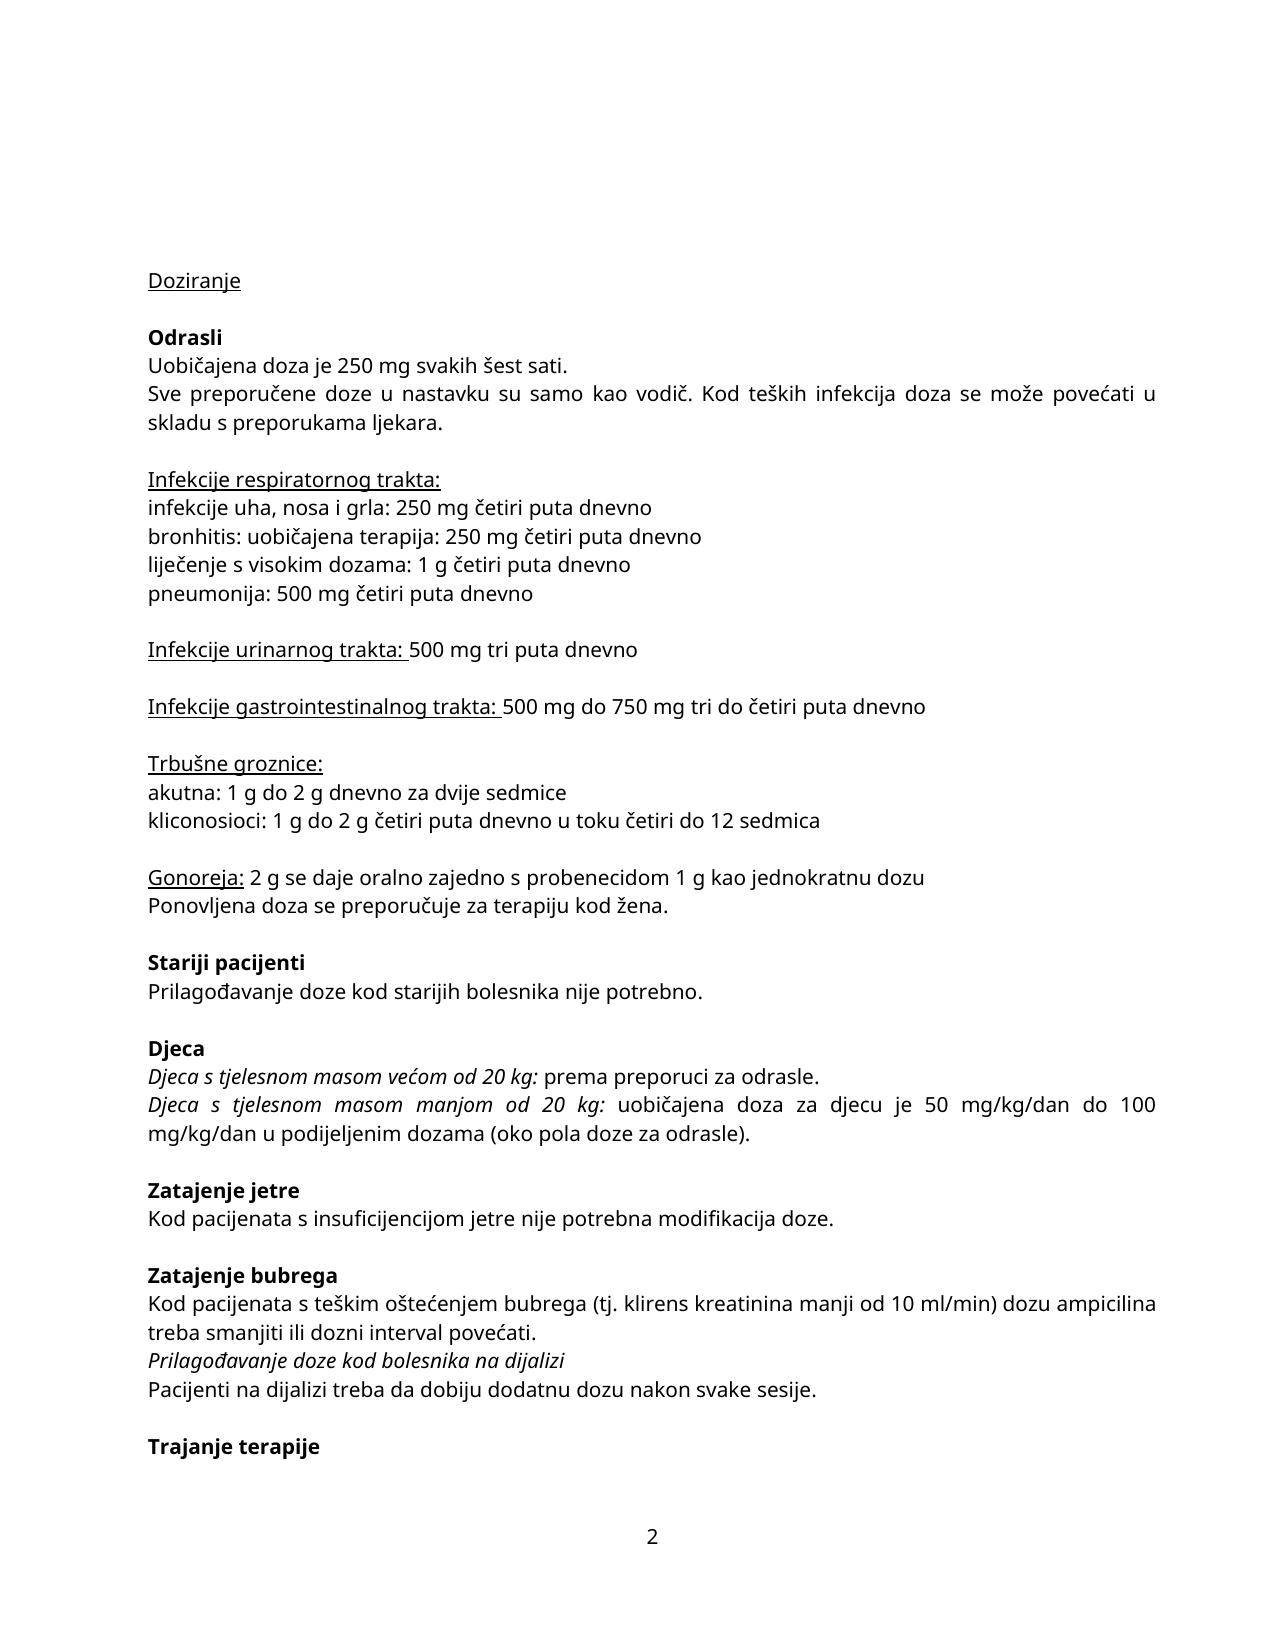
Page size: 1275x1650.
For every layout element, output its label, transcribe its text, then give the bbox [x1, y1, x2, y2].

text Kod pacijenata s insuficijencijom jetre nije potrebna modifikacija doze. [148, 1204, 1157, 1233]
text Zatajenje jetre [148, 1176, 1157, 1204]
text Uobičajena doza je 250 mg svakih šest sati. [148, 351, 1157, 379]
text Doziranje [148, 266, 1157, 294]
text liječenje s visokim dozama: 1 g četiri puta dnevno [148, 550, 1157, 579]
text Pacijenti na dijalizi treba da dobiju dodatnu dozu nakon svake sesije. [148, 1375, 1157, 1403]
text Stariji pacijenti [148, 948, 1157, 977]
text Prilagođavanje doze kod starijih bolesnika nije potrebno. [148, 977, 1157, 1005]
text pneumonija: 500 mg četiri puta dnevno [148, 579, 1157, 607]
text Djeca s tjelesnom masom manjom od 20 kg: uobičajena doza za djecu je 50 mg/kg/dan do 100 mg/kg/dan u podijeljenim dozama (oko pola doze za odrasle). [148, 1091, 1157, 1147]
text Ponovljena doza se preporučuje za terapiju kod žena. [148, 891, 1157, 920]
text akutna: 1 g do 2 g dnevno za dvije sedmice [148, 778, 1157, 806]
text Prilagođavanje doze kod bolesnika na dijalizi [148, 1346, 1157, 1375]
text Zatajenje bubrega [148, 1261, 1157, 1289]
text Infekcije urinarnog trakta: 500 mg tri puta dnevno [148, 636, 1157, 664]
text Trajanje terapije [148, 1432, 1157, 1460]
text bronhitis: uobičajena terapija: 250 mg četiri puta dnevno [148, 522, 1157, 550]
text Kod pacijenata s teškim oštećenjem bubrega (tj. klirens kreatinina manji od 10 ml/min) dozu ampicilina treba smanjiti ili dozni interval povećati. [148, 1289, 1157, 1346]
text Infekcije respiratornog trakta: [148, 465, 1157, 493]
text Gonoreja: 2 g se daje oralno zajedno s probenecidom 1 g kao jednokratnu dozu [148, 834, 1157, 891]
text Sve preporučene doze u nastavku su samo kao vodič. Kod teških infekcija doza se može povećati u skladu s preporukama ljekara. [148, 379, 1157, 436]
text infekcije uha, nosa i grla: 250 mg četiri puta dnevno [148, 493, 1157, 522]
text kliconosioci: 1 g do 2 g četiri puta dnevno u toku četiri do 12 sedmica [148, 806, 1157, 834]
text Odrasli [148, 323, 1157, 351]
text Djeca Djeca s tjelesnom masom većom od 20 kg: prema preporuci za odrasle. [148, 1034, 1157, 1091]
text Infekcije gastrointestinalnog trakta: 500 mg do 750 mg tri do četiri puta dnevno [148, 692, 1157, 721]
text Trbušne groznice: [148, 749, 1157, 778]
